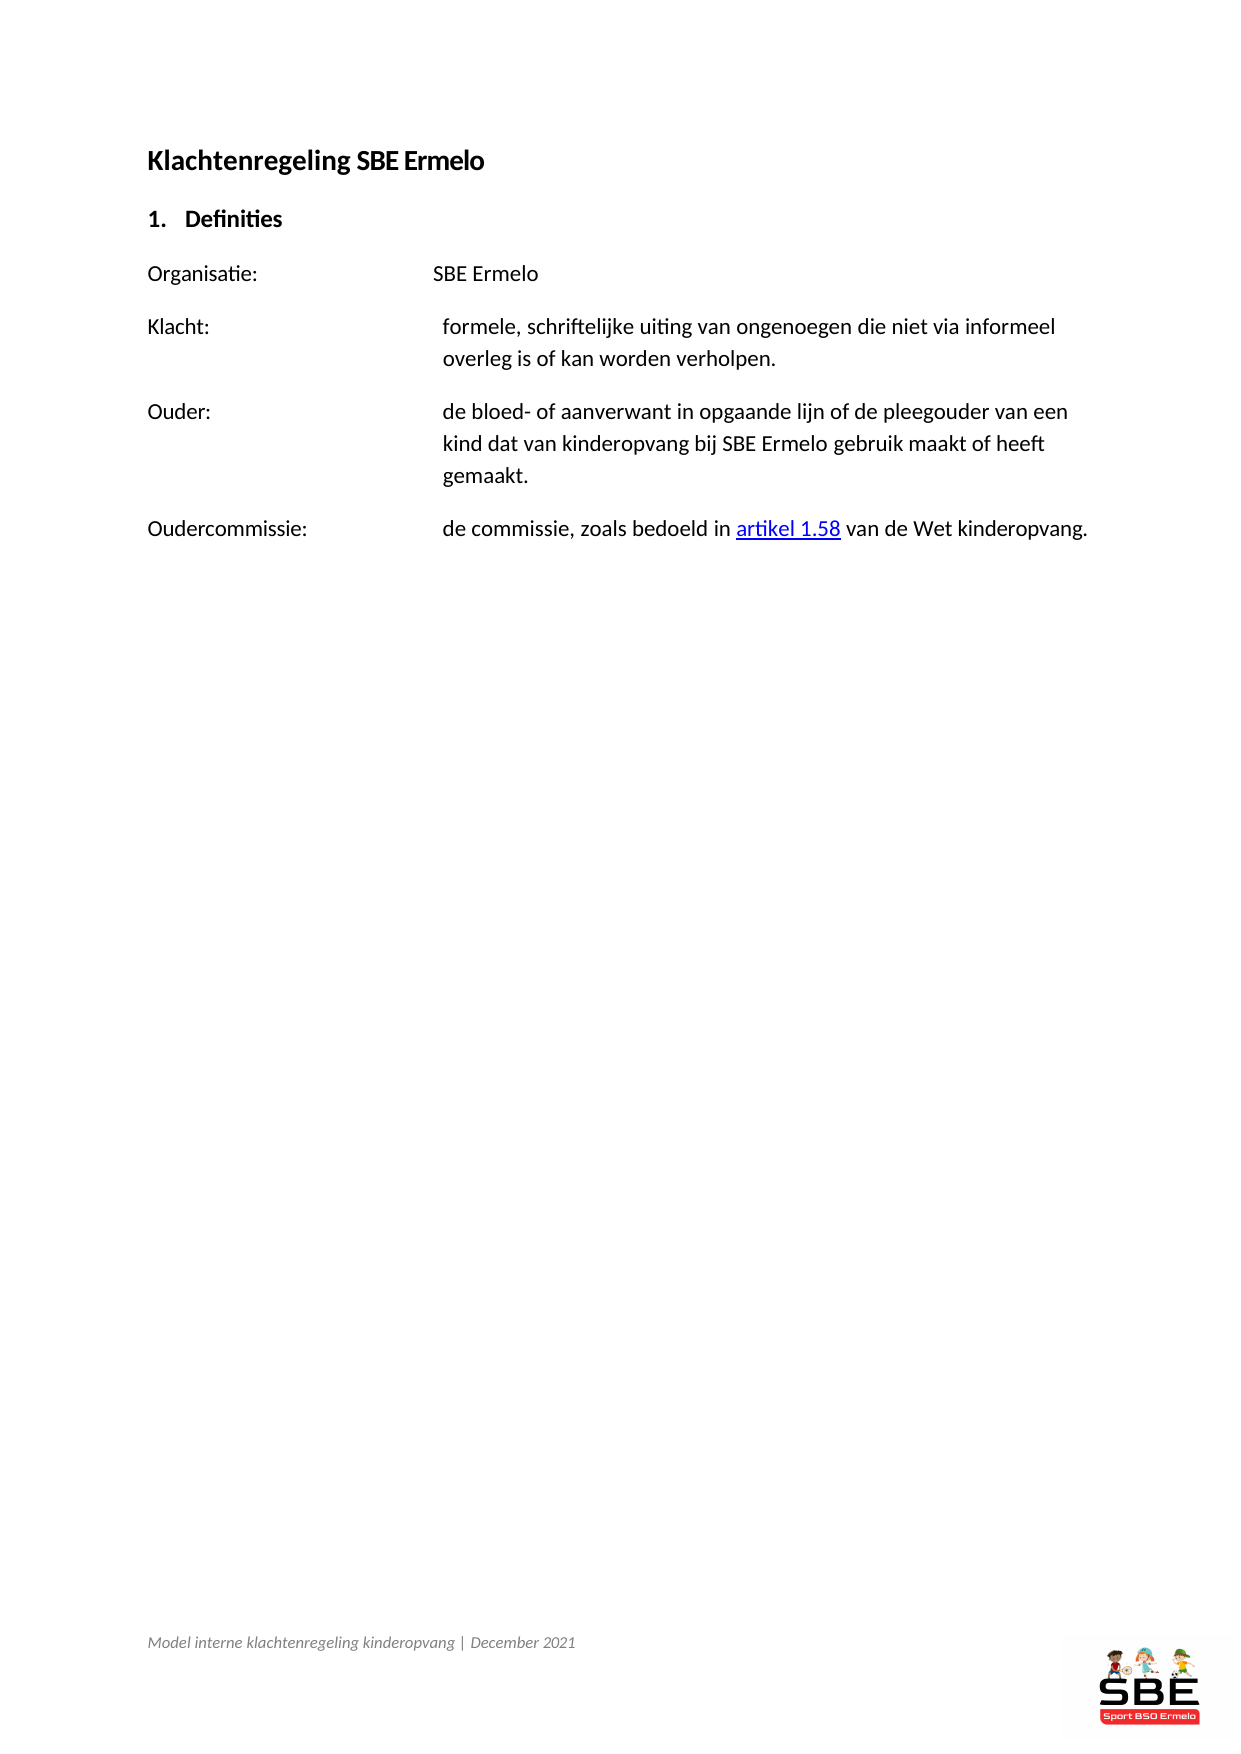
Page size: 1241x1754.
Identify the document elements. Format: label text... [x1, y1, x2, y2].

subtitle Klachtenregeling SBE Ermelo [147, 142, 1103, 177]
text Ouder: de bloed- of aanverwant in opgaande lijn of de pleegouder van een kind dat van kinderopvang bij SBE Ermelo gebruik maakt of heeft gemaakt. [147, 397, 1068, 489]
subtitle Definities [147, 203, 1103, 234]
text Oudercommissie: de commissie, zoals bedoeld in artikel 1.58 van de Wet kinderopvang. [147, 514, 1103, 542]
text Organisatie: SBE Ermelo [147, 259, 1103, 287]
text Klacht: formele, schriftelijke uiting van ongenoegen die niet via informeel overleg is of kan worden verholpen. [147, 312, 1056, 372]
